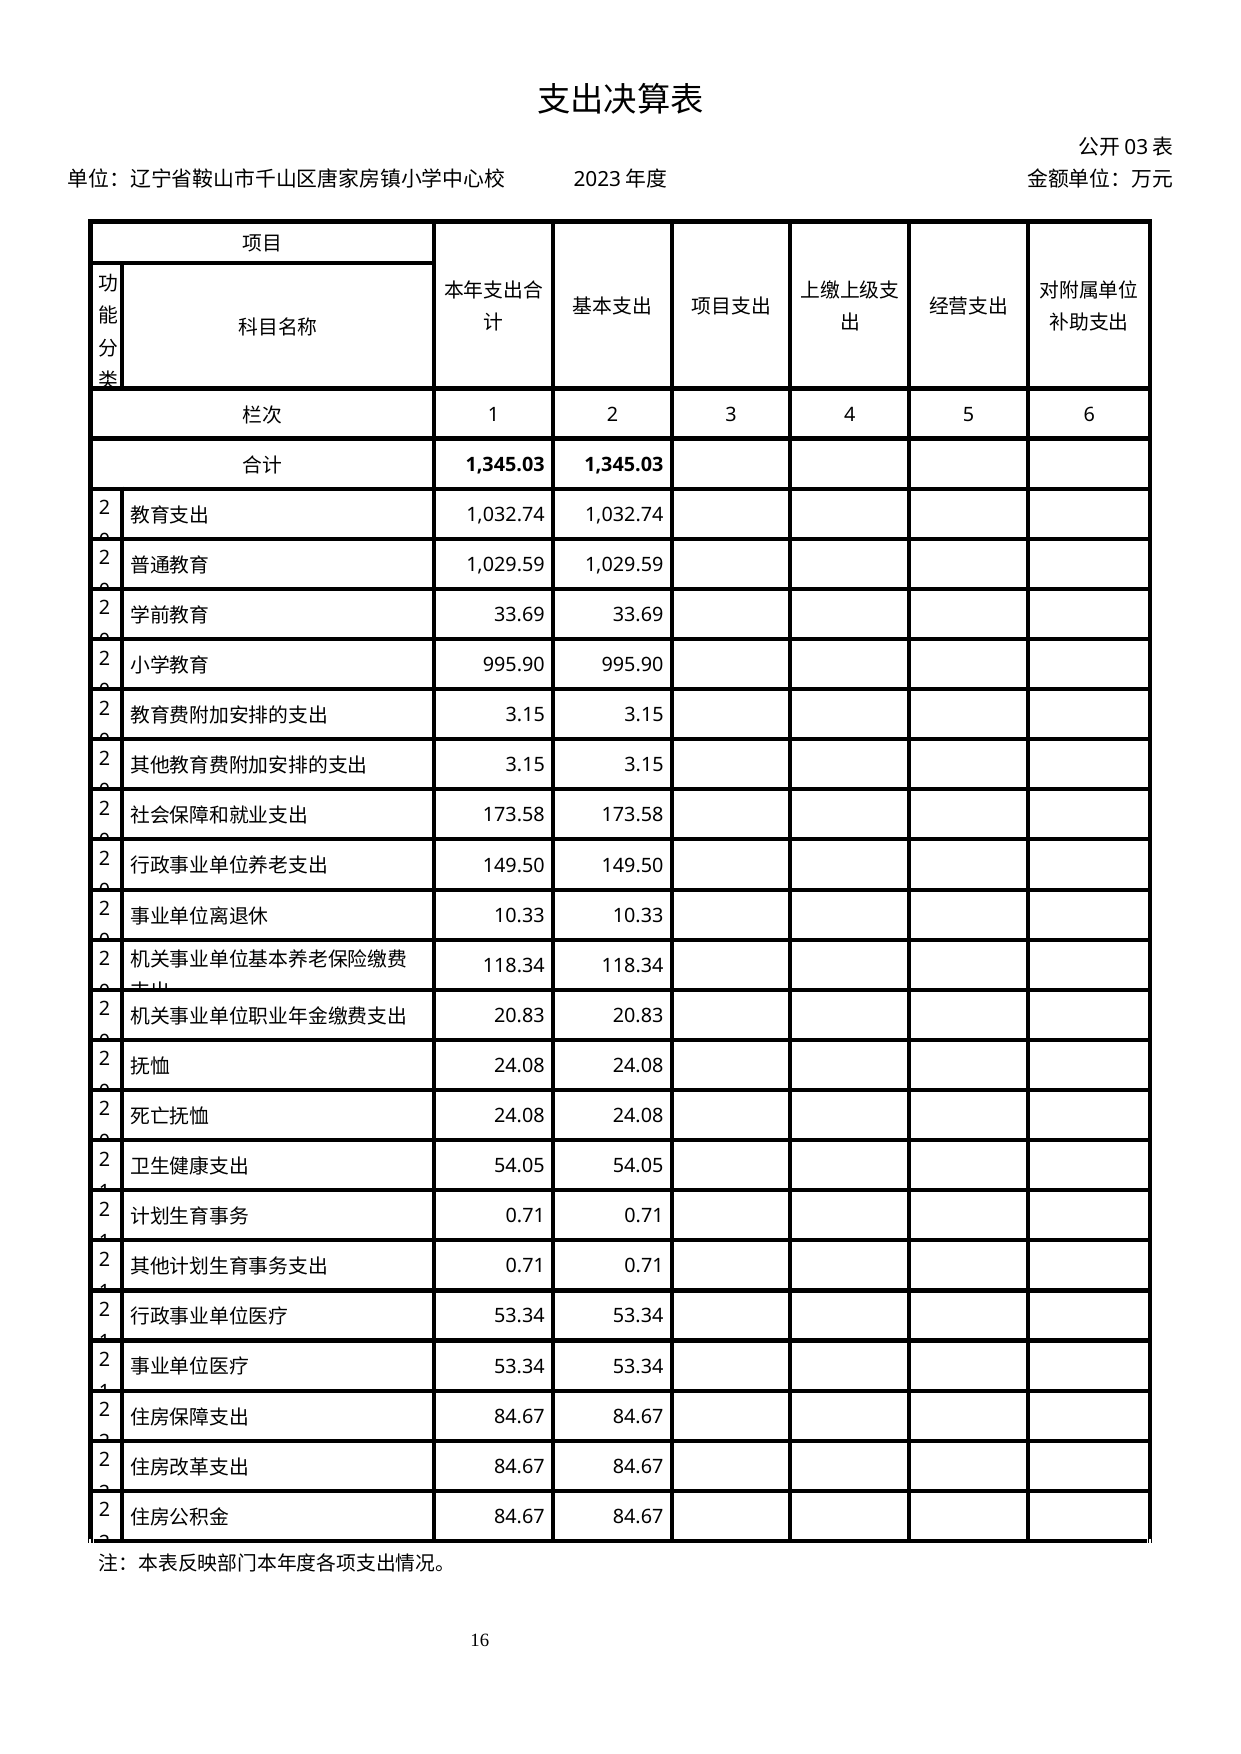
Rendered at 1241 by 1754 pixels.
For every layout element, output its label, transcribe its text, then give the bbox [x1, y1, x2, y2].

table_cell 1 [436, 391, 551, 436]
table_cell 53.34 [436, 1293, 551, 1338]
table_cell [911, 1142, 1026, 1188]
table_cell 118.34 [436, 942, 551, 988]
table_cell [911, 541, 1026, 587]
table_cell [1030, 1343, 1148, 1388]
table_cell [792, 892, 907, 937]
table_cell 行政事业单位医疗 [124, 1293, 432, 1338]
table_cell [674, 491, 788, 537]
table_cell 20808 [93, 1042, 120, 1088]
table_cell 金额单位：万元 [724, 162, 1181, 194]
table_cell [1030, 992, 1148, 1038]
table_cell [792, 741, 907, 787]
table_cell 住房改革支出 [124, 1443, 432, 1489]
table_cell 1,032.74 [555, 491, 670, 537]
table_cell 2080505 [93, 942, 120, 988]
table_cell [1030, 942, 1148, 988]
table_cell 20805 [93, 841, 120, 887]
table_header 公开03表 [59, 129, 1181, 162]
table_cell 20502 [93, 541, 120, 587]
table_cell 教育费附加安排的支出 [124, 691, 432, 737]
table_cell 84.67 [555, 1493, 670, 1539]
table_cell [911, 491, 1026, 537]
table_cell [911, 1393, 1026, 1438]
table_cell [1030, 892, 1148, 937]
table_cell 20.83 [555, 992, 670, 1038]
table_cell 1,032.74 [436, 491, 551, 537]
table_cell [674, 942, 788, 988]
table_cell 24.08 [436, 1042, 551, 1088]
table_cell 小学教育 [124, 641, 432, 687]
table_cell [1030, 1042, 1148, 1088]
table_cell 2050999 [93, 741, 120, 787]
table_cell [792, 441, 907, 487]
table_cell [792, 1042, 907, 1088]
table_cell 注：本表反映部门本年度各项支出情况。 [91, 1539, 1149, 1581]
table_cell 2100799 [93, 1242, 120, 1288]
table_cell [674, 1242, 788, 1288]
table_cell 54.05 [555, 1142, 670, 1188]
table_cell 3.15 [436, 741, 551, 787]
table_cell 合计 [93, 441, 432, 487]
table_cell [792, 1293, 907, 1338]
table_cell 21011 [93, 1293, 120, 1338]
table_cell 24.08 [555, 1092, 670, 1138]
table_cell 84.67 [436, 1393, 551, 1438]
table_cell 功能分类科目编码 [93, 265, 120, 386]
table_header 项目 [93, 224, 432, 261]
table_cell [674, 1042, 788, 1088]
table_cell [792, 541, 907, 587]
table_header 本年支出合计 [436, 224, 551, 386]
table_cell [792, 1142, 907, 1188]
table_cell [792, 1443, 907, 1489]
table_cell [1030, 791, 1148, 837]
table_cell [792, 641, 907, 687]
table_cell [1030, 1293, 1148, 1338]
table_cell 其他计划生育事务支出 [124, 1242, 432, 1288]
table_cell [911, 1042, 1026, 1088]
table_cell [1030, 1493, 1148, 1539]
table_cell [1030, 591, 1148, 637]
table_cell 2 [555, 391, 670, 436]
table_cell 教育支出 [124, 491, 432, 537]
table_cell 1,345.03 [555, 441, 670, 487]
table_header 对附属单位补助支出 [1030, 224, 1148, 386]
table_cell [674, 1092, 788, 1138]
table_cell 173.58 [436, 791, 551, 837]
table_cell 2080801 [93, 1092, 120, 1138]
table_cell 20.83 [436, 992, 551, 1038]
table_cell [674, 841, 788, 887]
table_cell 149.50 [436, 841, 551, 887]
table_cell [674, 641, 788, 687]
table_cell 4 [792, 391, 907, 436]
table_cell 2080502 [93, 892, 120, 937]
table_cell 1,029.59 [555, 541, 670, 587]
table_cell [1030, 1443, 1148, 1489]
table_cell [911, 441, 1026, 487]
table_cell 事业单位医疗 [124, 1343, 432, 1388]
table_cell 社会保障和就业支出 [124, 791, 432, 837]
table_cell [792, 491, 907, 537]
table_cell 84.67 [555, 1443, 670, 1489]
table_cell [792, 691, 907, 737]
table_cell 3.15 [436, 691, 551, 737]
table_cell 事业单位离退休 [124, 892, 432, 937]
table_cell 0.71 [555, 1192, 670, 1238]
table_cell 1,345.03 [436, 441, 551, 487]
table_cell [792, 1192, 907, 1238]
table_cell 科目名称 [124, 265, 432, 386]
table_cell [911, 1092, 1026, 1138]
table_cell 10.33 [555, 892, 670, 937]
table_cell [911, 1343, 1026, 1388]
table_cell 53.34 [555, 1293, 670, 1338]
table_cell 3 [674, 391, 788, 436]
table_cell [911, 1192, 1026, 1238]
table_cell 3.15 [555, 741, 670, 787]
table_cell 22102 [93, 1443, 120, 1489]
table_cell [792, 1393, 907, 1438]
table_cell [674, 1393, 788, 1438]
table_cell [792, 591, 907, 637]
table_cell [1030, 541, 1148, 587]
table_cell 149.50 [555, 841, 670, 887]
table_cell 221 [93, 1393, 120, 1438]
table_cell [674, 1443, 788, 1489]
table_cell 0.71 [436, 1192, 551, 1238]
table_cell 84.67 [436, 1493, 551, 1539]
table_cell 2050202 [93, 641, 120, 687]
table_cell 计划生育事务 [124, 1192, 432, 1238]
table_cell [674, 1343, 788, 1388]
table_cell 住房保障支出 [124, 1393, 432, 1438]
table_cell [911, 741, 1026, 787]
table_cell 5 [911, 391, 1026, 436]
table_cell [1030, 691, 1148, 737]
table_cell [792, 1092, 907, 1138]
table_cell [1030, 1393, 1148, 1438]
table_cell [911, 892, 1026, 937]
table_cell 118.34 [555, 942, 670, 988]
table_cell [674, 741, 788, 787]
table_header 项目支出 [674, 224, 788, 386]
table_cell 995.90 [436, 641, 551, 687]
table_cell 33.69 [555, 591, 670, 637]
table_cell 抚恤 [124, 1042, 432, 1088]
table_cell 21007 [93, 1192, 120, 1238]
table_cell [911, 992, 1026, 1038]
table_cell [1030, 741, 1148, 787]
table_cell [792, 1343, 907, 1388]
table_cell 栏次 [93, 391, 432, 436]
table_cell 53.34 [436, 1343, 551, 1388]
table_cell [792, 942, 907, 988]
text 支出决算表 [59, 64, 1181, 129]
table_cell [792, 1242, 907, 1288]
table_cell 机关事业单位职业年金缴费支出 [124, 992, 432, 1038]
table_cell [911, 1443, 1026, 1489]
table_cell [911, 641, 1026, 687]
table_cell 84.67 [555, 1393, 670, 1438]
table_cell [792, 992, 907, 1038]
table_cell 210 [93, 1142, 120, 1188]
table_cell [674, 541, 788, 587]
table_cell [674, 1493, 788, 1539]
table_cell [674, 1142, 788, 1188]
table_cell 84.67 [436, 1443, 551, 1489]
table_cell 普通教育 [124, 541, 432, 587]
table_cell [911, 791, 1026, 837]
table_cell 1,029.59 [436, 541, 551, 587]
table_cell 2080506 [93, 992, 120, 1038]
table_header 上缴上级支出 [792, 224, 907, 386]
table_cell 6 [1030, 391, 1148, 436]
table_cell 53.34 [555, 1343, 670, 1388]
table_cell 2050201 [93, 591, 120, 637]
table_cell 33.69 [436, 591, 551, 637]
table_cell [792, 791, 907, 837]
table_cell [674, 441, 788, 487]
table_cell 0.71 [436, 1242, 551, 1288]
table_cell 3.15 [555, 691, 670, 737]
table_cell 2101102 [93, 1343, 120, 1388]
table_cell 208 [93, 791, 120, 837]
table_cell 2023年度 [516, 162, 724, 194]
table_cell [1030, 1192, 1148, 1238]
table_cell [1030, 841, 1148, 887]
table_cell [1030, 1242, 1148, 1288]
table_cell [911, 691, 1026, 737]
table_cell [1030, 441, 1148, 487]
table_cell 173.58 [555, 791, 670, 837]
table_cell [674, 1293, 788, 1338]
table_cell 行政事业单位养老支出 [124, 841, 432, 887]
table_cell [1030, 641, 1148, 687]
table_cell [911, 1293, 1026, 1338]
table_cell 24.08 [555, 1042, 670, 1088]
table_cell [674, 691, 788, 737]
table_cell 卫生健康支出 [124, 1142, 432, 1188]
table_cell [911, 1242, 1026, 1288]
table_cell 学前教育 [124, 591, 432, 637]
table_cell [1030, 1092, 1148, 1138]
table_cell [1030, 1142, 1148, 1188]
table_cell [674, 1192, 788, 1238]
table_cell [674, 591, 788, 637]
table_cell 单位：辽宁省鞍山市千山区唐家房镇小学中心校 [59, 162, 516, 194]
table_cell 住房公积金 [124, 1493, 432, 1539]
table_cell [674, 992, 788, 1038]
table_cell 20509 [93, 691, 120, 737]
table_cell 995.90 [555, 641, 670, 687]
table_cell 其他教育费附加安排的支出 [124, 741, 432, 787]
table_cell [674, 892, 788, 937]
table_cell 机关事业单位基本养老保险缴费支出 [124, 942, 432, 988]
table_cell 54.05 [436, 1142, 551, 1188]
table_cell [674, 791, 788, 837]
table_cell 0.71 [555, 1242, 670, 1288]
table_cell [911, 942, 1026, 988]
table_cell [911, 591, 1026, 637]
table_header 基本支出 [555, 224, 670, 386]
table_cell [911, 1493, 1026, 1539]
table_cell 24.08 [436, 1092, 551, 1138]
table_cell 10.33 [436, 892, 551, 937]
table_header 经营支出 [911, 224, 1026, 386]
table_cell 死亡抚恤 [124, 1092, 432, 1138]
table_cell [792, 841, 907, 887]
table_cell 2210201 [93, 1493, 120, 1539]
table_cell [1030, 491, 1148, 537]
table_cell 205 [93, 491, 120, 537]
table_cell [911, 841, 1026, 887]
table_cell [792, 1493, 907, 1539]
